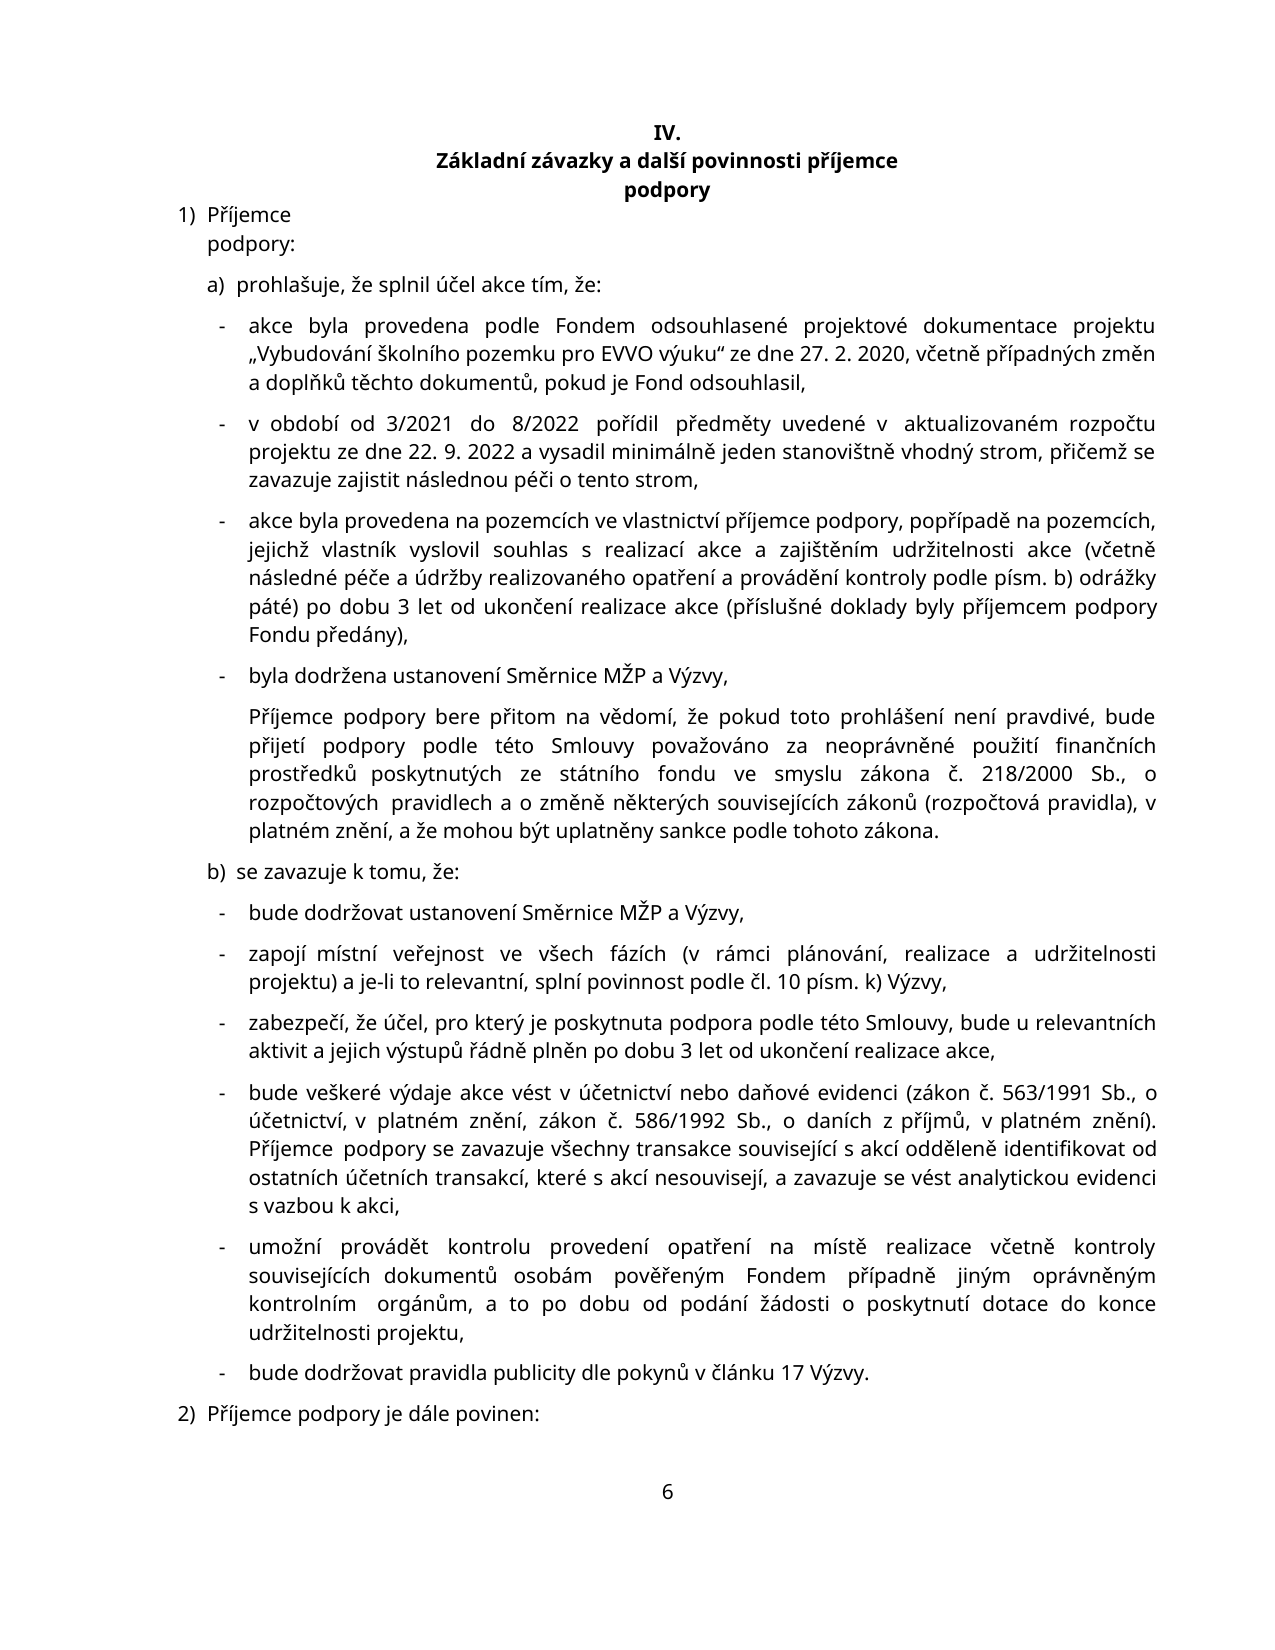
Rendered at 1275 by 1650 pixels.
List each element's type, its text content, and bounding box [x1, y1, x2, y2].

list umožní provádět kontrolu provedení opatření na místě realizace včetně kontroly souvisejících dokumentů osobám pověřeným Fondem případně jiným oprávněným kontrolním orgánům, a to po dobu od podání žádosti o poskytnutí dotace do konce udržitelnosti projektu, [218, 1232, 1156, 1346]
list Příjemce podpory je dále povinen: [177, 1399, 1169, 1428]
list akce byla provedena na pozemcích ve vlastnictví příjemce podpory, popřípadě na pozemcích, jejichž vlastník vyslovil souhlas s realizací akce a zajištěním udržitelnosti akce (včetně následné péče a údržby realizovaného opatření a provádění kontroly podle písm. b) odrážky páté) po dobu 3 let od ukončení realizace akce (příslušné doklady byly příjemcem podpory Fondu předány), [218, 507, 1157, 649]
list zapojí místní veřejnost ve všech fázích (v rámci plánování, realizace a udržitelnosti projektu) a je-li to relevantní, splní povinnost podle čl. 10 písm. k) Výzvy, [218, 939, 1157, 996]
list bude dodržovat ustanovení Směrnice MŽP a Výzvy, [218, 898, 1169, 926]
list akce byla provedena podle Fondem odsouhlasené projektové dokumentace projektu „Vybudování školního pozemku pro EVVO výuku“ ze dne 27. 2. 2020, včetně případných změn a doplňků těchto dokumentů, pokud je Fond odsouhlasil, [218, 311, 1156, 396]
list bude dodržovat pravidla publicity dle pokynů v článku 17 Výzvy. [218, 1358, 1169, 1387]
list prohlašuje, že splnil účel akce tím, že: [207, 270, 1169, 298]
text Příjemce podpory bere přitom na vědomí, že pokud toto prohlášení není pravdivé, bude přijetí podpory podle této Smlouvy považováno za neoprávněné použití finančních prostředků poskytnutých ze státního fondu ve smyslu zákona č. 218/2000 Sb., o rozpočtových pravidlech a o změně některých souvisejících zákonů (rozpočtová pravidla), v platném znění, a že mohou být uplatněny sankce podle tohoto zákona. [248, 702, 1157, 844]
subtitle Základní závazky a další povinnosti příjemce podpory [404, 146, 930, 203]
list v období od 3/2021 do 8/2022 pořídil předměty uvedené v aktualizovaném rozpočtu projektu ze dne 22. 9. 2022 a vysadil minimálně jeden stanovištně vhodný strom, přičemž se zavazuje zajistit následnou péči o tento strom, [218, 409, 1157, 494]
list zabezpečí, že účel, pro který je poskytnuta podpora podle této Smlouvy, bude u relevantních aktivit a jejich výstupů řádně plněn po dobu 3 let od ukončení realizace akce, [218, 1008, 1157, 1065]
list byla dodržena ustanovení Směrnice MŽP a Výzvy, [218, 661, 1169, 690]
list Příjemce podpory: [177, 201, 373, 257]
text IV. [652, 118, 683, 146]
list se zavazuje k tomu, že: [207, 857, 1169, 885]
list bude veškeré výdaje akce vést v účetnictví nebo daňové evidenci (zákon č. 563/1991 Sb., o účetnictví, v platném znění, zákon č. 586/1992 Sb., o daních z příjmů, v platném znění). Příjemce podpory se zavazuje všechny transakce související s akcí odděleně identifikovat od ostatních účetních transakcí, které s akcí nesouvisejí, a zavazuje se vést analytickou evidenci s vazbou k akci, [218, 1078, 1157, 1220]
